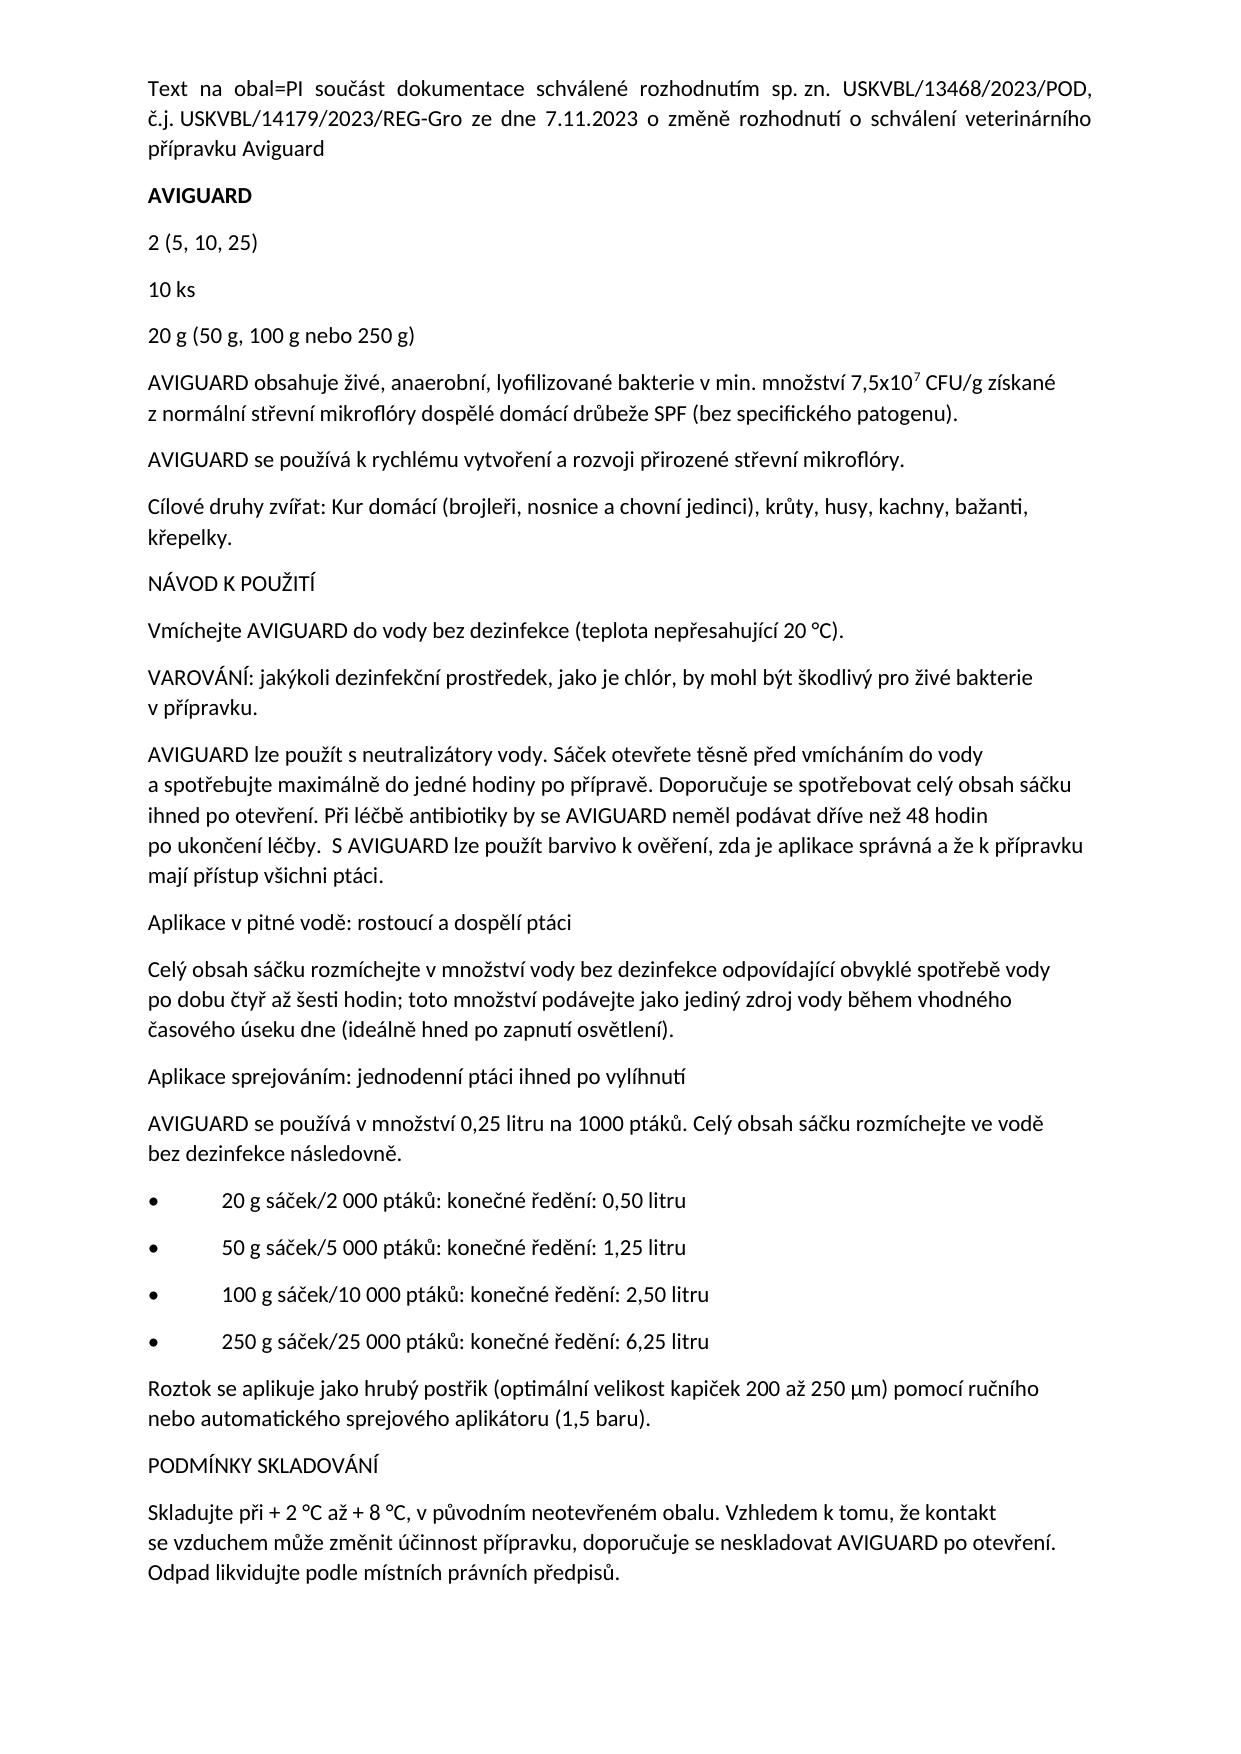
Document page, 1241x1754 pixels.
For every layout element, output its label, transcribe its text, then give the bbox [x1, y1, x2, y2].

text Aplikace sprejováním: jednodenní ptáci ihned po vylíhnutí [148, 1062, 1093, 1090]
text VAROVÁNÍ: jakýkoli dezinfekční prostředek, jako je chlór, by mohl být škodlivý pro živé bakterie v přípravku. [148, 663, 1093, 721]
text 2 (5, 10, 25) [148, 228, 1093, 256]
text • 250 g sáček/25 000 ptáků: konečné ředění: 6,25 litru [148, 1327, 1093, 1355]
text • 100 g sáček/10 000 ptáků: konečné ředění: 2,50 litru [148, 1280, 1093, 1308]
text Cílové druhy zvířat: Kur domácí (brojleři, nosnice a chovní jedinci), krůty, husy, kachny, bažanti, křepelky. [148, 492, 1093, 551]
text 10 ks [148, 275, 1093, 303]
text Celý obsah sáčku rozmíchejte v množství vody bez dezinfekce odpovídající obvyklé spotřebě vody po dobu čtyř až šesti hodin; toto množství podávejte jako jediný zdroj vody během vhodného časového úseku dne (ideálně hned po zapnutí osvětlení). [148, 955, 1093, 1043]
text Skladujte při + 2 °C až + 8 °C, v původním neotevřeném obalu. Vzhledem k tomu, že kontakt se vzduchem může změnit účinnost přípravku, doporučuje se neskladovat AVIGUARD po otevření. Odpad likvidujte podle místních právních předpisů. [148, 1498, 1093, 1586]
text PODMÍNKY SKLADOVÁNÍ [148, 1451, 1093, 1479]
text AVIGUARD [148, 181, 1093, 209]
text • 20 g sáček/2 000 ptáků: konečné ředění: 0,50 litru [148, 1186, 1093, 1214]
text AVIGUARD obsahuje živé, anaerobní, lyofilizované bakterie v min. množství 7,5x107 CFU/g získané z normální střevní mikroflóry dospělé domácí drůbeže SPF (bez specifického patogenu). [148, 368, 1093, 427]
text 20 g (50 g, 100 g nebo 250 g) [148, 322, 1093, 349]
text AVIGUARD se používá v množství 0,25 litru na 1000 ptáků. Celý obsah sáčku rozmíchejte ve vodě bez dezinfekce následovně. [148, 1109, 1093, 1167]
text AVIGUARD se používá k rychlému vytvoření a rozvoji přirozené střevní mikroflóry. [148, 446, 1093, 473]
text Vmíchejte AVIGUARD do vody bez dezinfekce (teplota nepřesahující 20 °C). [148, 616, 1093, 644]
text NÁVOD K POUŽITÍ [148, 569, 1093, 597]
text • 50 g sáček/5 000 ptáků: konečné ředění: 1,25 litru [148, 1233, 1093, 1261]
text AVIGUARD lze použít s neutralizátory vody. Sáček otevřete těsně před vmícháním do vody a spotřebujte maximálně do jedné hodiny po přípravě. Doporučuje se spotřebovat celý obsah sáčku ihned po otevření. Při léčbě antibiotiky by se AVIGUARD neměl podávat dříve než 48 hodin po ukončení léčby. S AVIGUARD lze použít barvivo k ověření, zda je aplikace správná a že k přípravku mají přístup všichni ptáci. [148, 740, 1093, 889]
text Aplikace v pitné vodě: rostoucí a dospělí ptáci [148, 908, 1093, 936]
text Roztok se aplikuje jako hrubý postřik (optimální velikost kapiček 200 až 250 µm) pomocí ručního nebo automatického sprejového aplikátoru (1,5 baru). [148, 1374, 1093, 1432]
